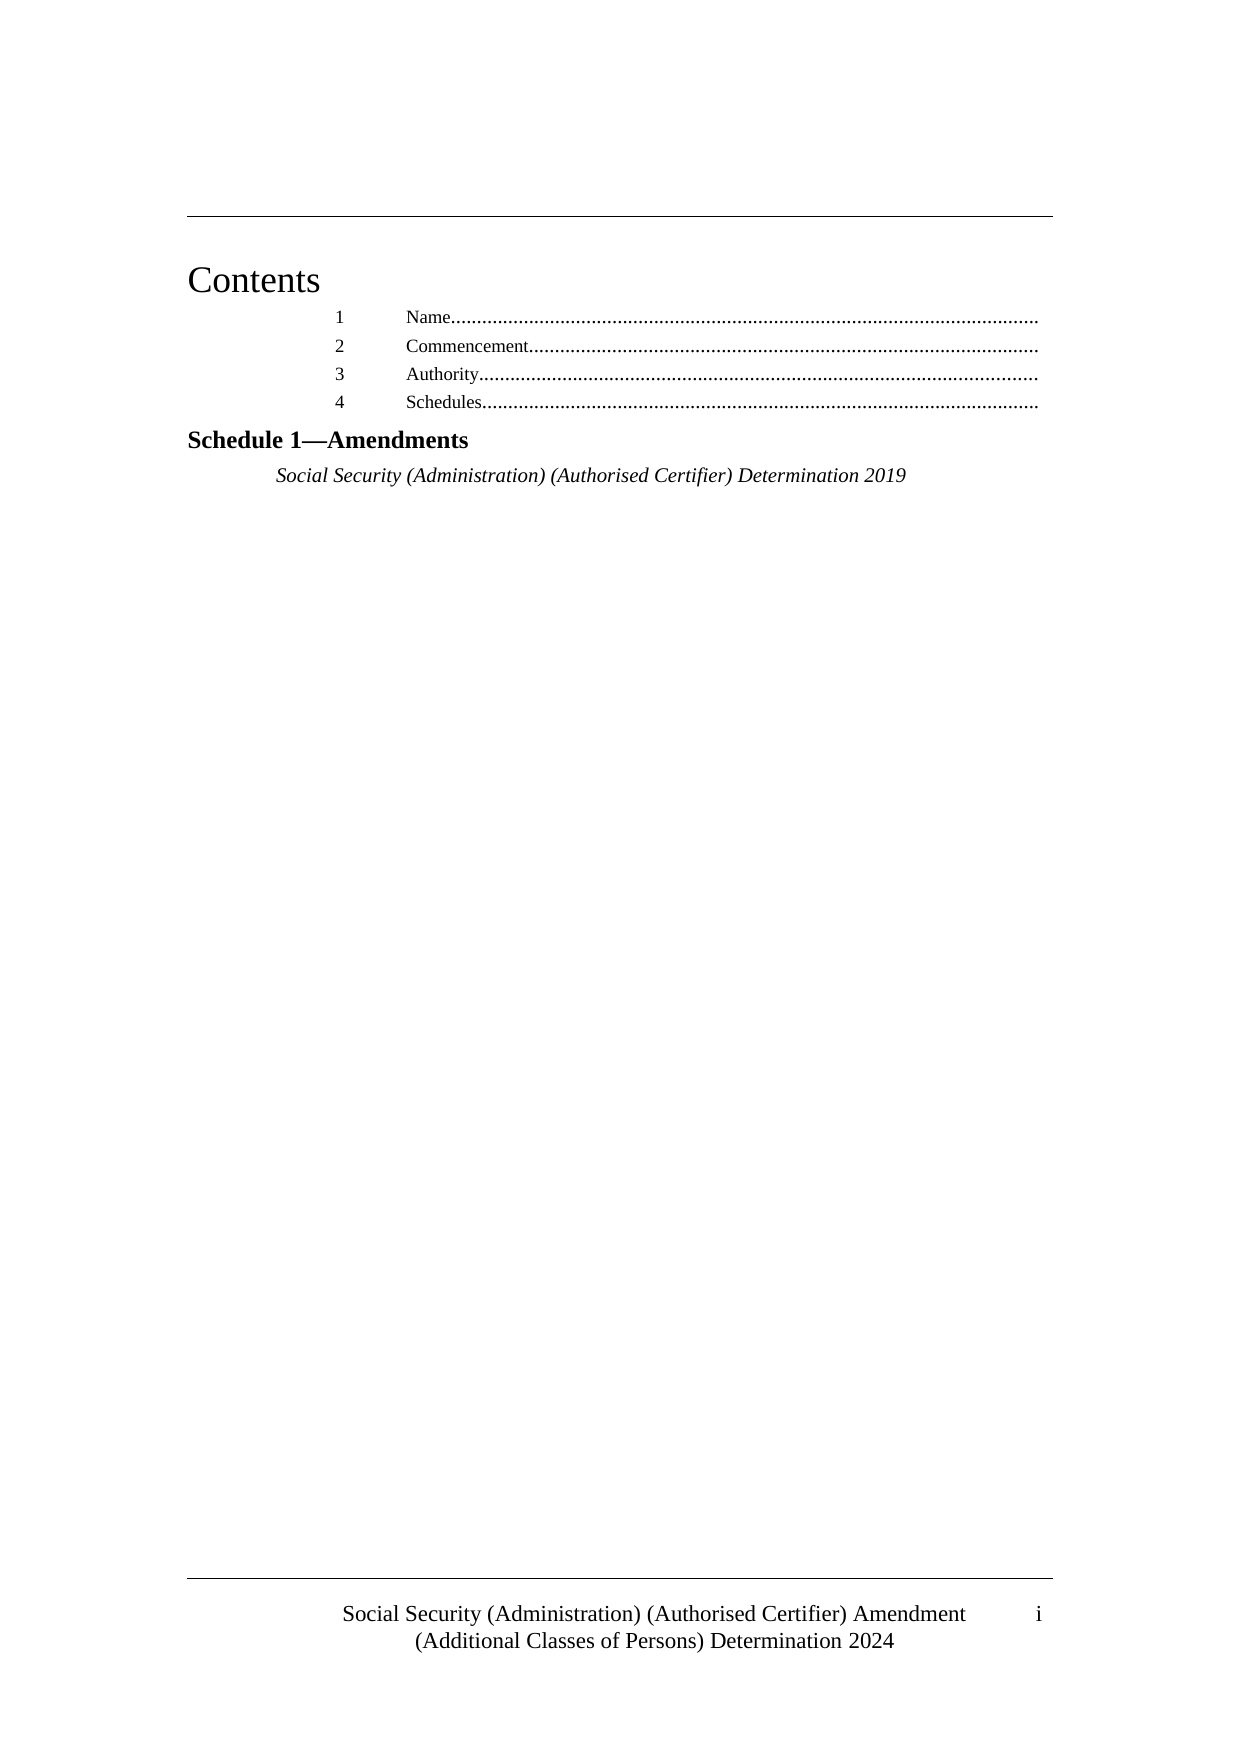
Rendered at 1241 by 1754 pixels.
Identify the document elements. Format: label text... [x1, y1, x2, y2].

text Social Security (Administration) (Authorised Certifier) Determination 2019 2 [276, 463, 994, 487]
text Schedule 1—Amendments 2 [187, 426, 994, 454]
text 4 Schedules 1 [335, 389, 994, 413]
text 1 Name 1 [335, 304, 994, 328]
text Contents [187, 257, 1053, 300]
text 2 Commencement 1 [335, 332, 994, 357]
text 3 Authority 1 [335, 361, 994, 385]
